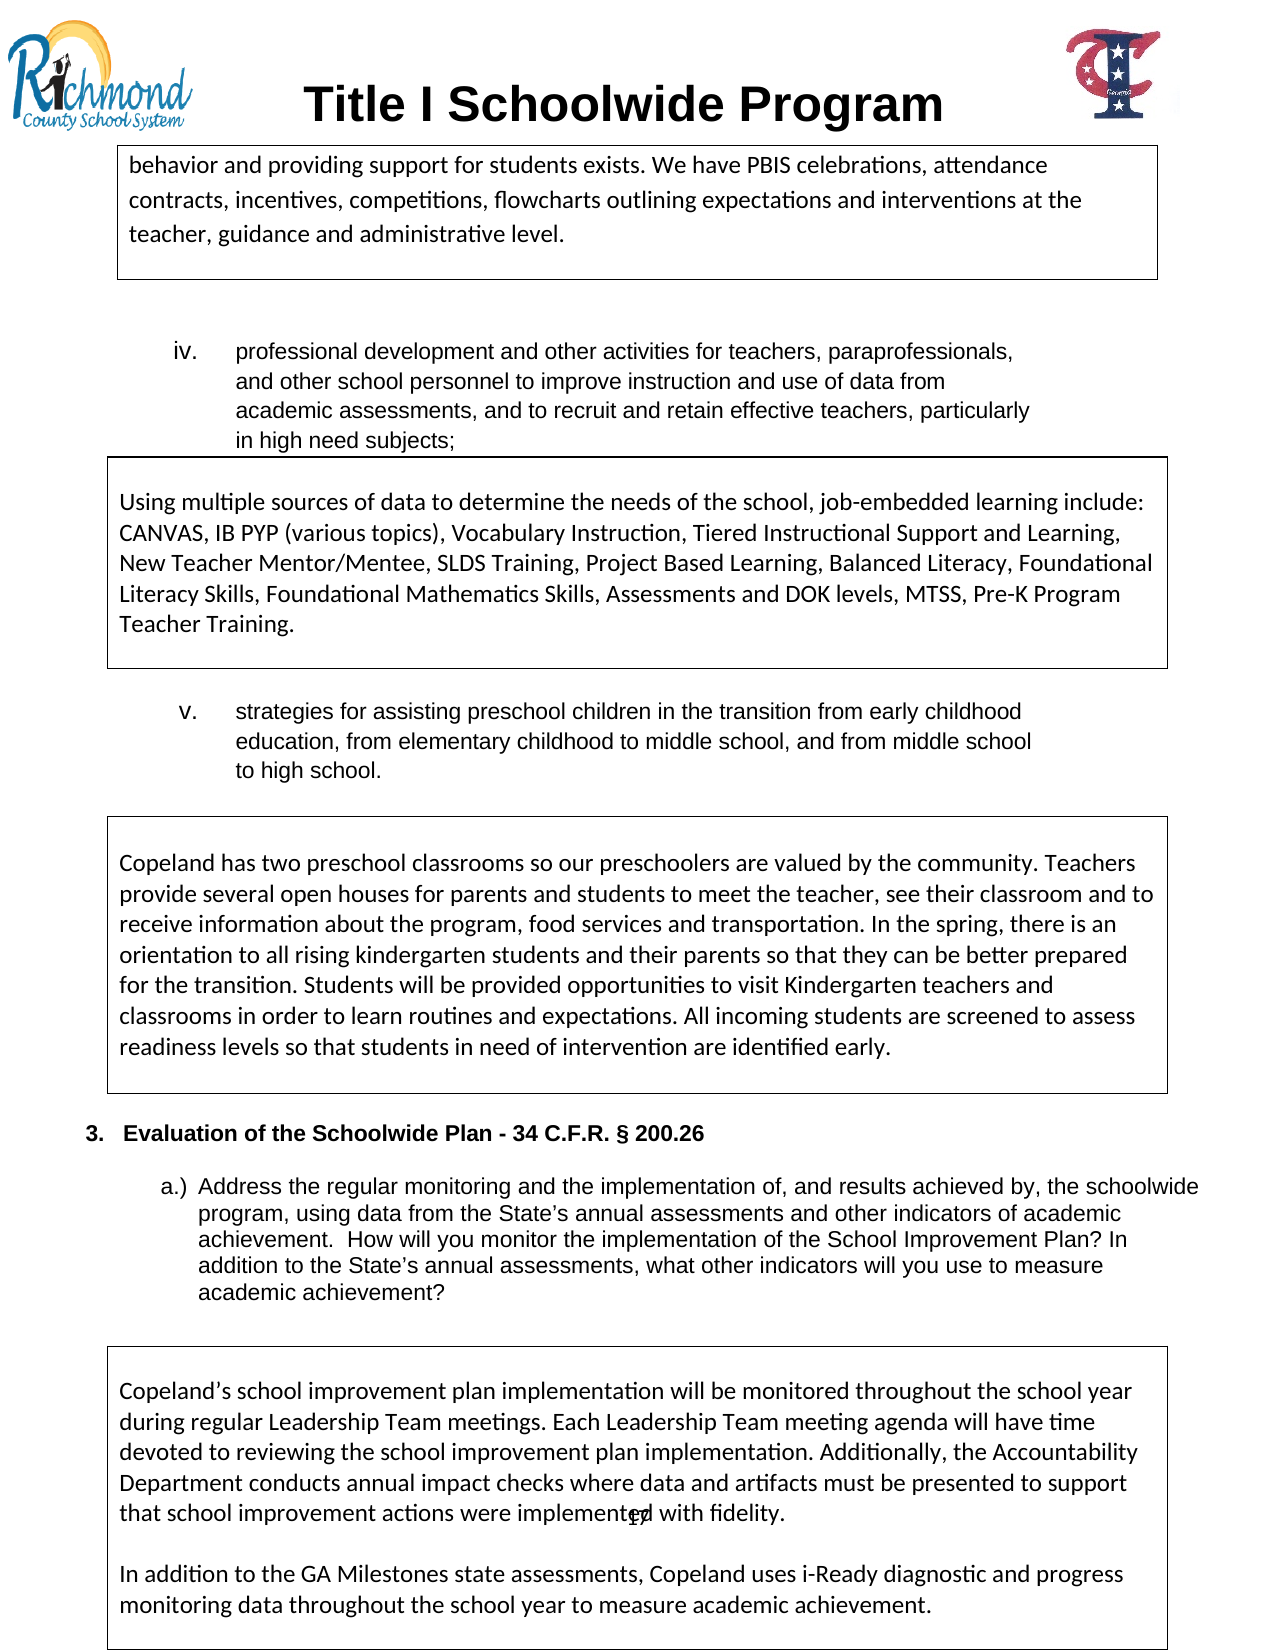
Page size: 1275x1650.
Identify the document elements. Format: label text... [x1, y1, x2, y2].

table_header Copeland has two preschool classrooms so our preschoolers are valued by the community. Teachers provide several open houses for parents and students to meet the teacher, see their classroom and to receive information about the program, food services and transportation. In the spring, there is an orientation to all rising kindergarten students and their parents so that they can be better prepared for the transition. Students will be provided opportunities to visit Kindergarten teachers and classrooms in order to learn routines and expectations. All incoming students are screened to assess readiness levels so that students in need of intervention are identified early. [108, 817, 1167, 1092]
list Evaluation of the Schoolwide Plan - 34 C.F.R. § 200.26 [85, 1120, 1200, 1146]
table_header Using multiple sources of data to determine the needs of the school, job-embedded learning include: CANVAS, IB PYP (various topics), Vocabulary Instruction, Tiered Instructional Support and Learning, New Teacher Mentor/Mentee, SLDS Training, Project Based Learning, Balanced Literacy, Foundational Literacy Skills, Foundational Mathematics Skills, Assessments and DOK levels, MTSS, Pre-K Program Teacher Training. [108, 458, 1167, 668]
picture [6, 20, 194, 133]
table_header Copeland’s school improvement plan implementation will be monitored throughout the school year during regular Leadership Team meetings. Each Leadership Team meeting agenda will have time devoted to reviewing the school improvement plan implementation. Additionally, the Accountability Department conducts annual impact checks where data and artifacts must be presented to support that school improvement actions were implemented with fidelity. In addition to the GA Milestones state assessments, Copeland uses i-Ready diagnostic and progress monitoring data throughout the school year to measure academic achievement. [108, 1347, 1167, 1649]
list professional development and other activities for teachers, paraprofessionals, and other school personnel to improve instruction and use of data from academic assessments, and to recruit and retain effective teachers, particularly in high need subjects; [198, 336, 1040, 453]
picture [1051, 26, 1180, 119]
list strategies for assisting preschool children in the transition from early childhood education, from elementary childhood to middle school, and from middle school to high school. [198, 696, 1040, 783]
list Address the regular monitoring and the implementation of, and results achieved by, the schoolwide program, using data from the State’s annual assessments and other indicators of academic achievement. How will you monitor the implementation of the School Improvement Plan? In addition to the State’s annual assessments, what other indicators will you use to measure academic achievement? [160, 1173, 1200, 1305]
